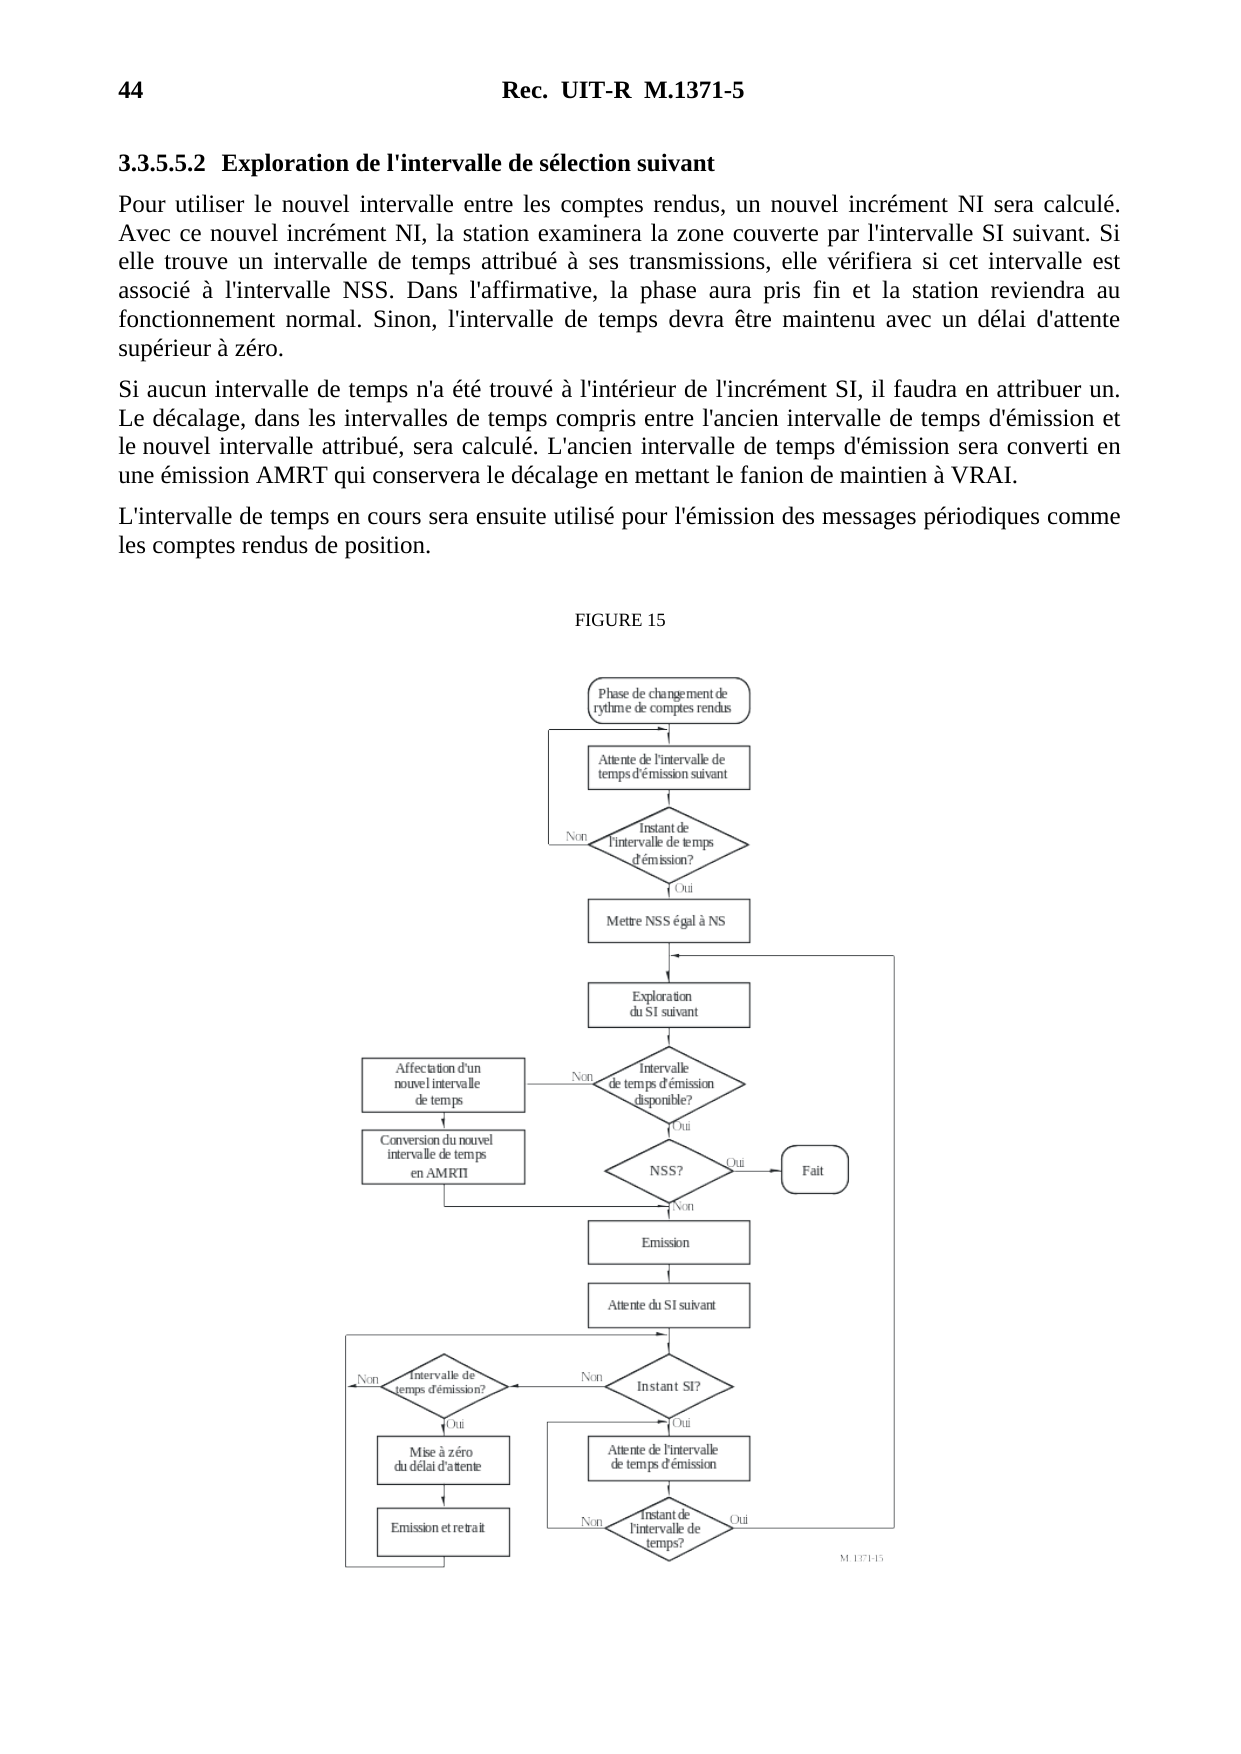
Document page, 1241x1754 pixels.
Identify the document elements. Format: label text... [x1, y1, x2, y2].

text Pour utiliser le nouvel intervalle entre les comptes rendus, un nouvel incrément NI sera calculé. Avec ce nouvel incrément NI, la station examinera la zone couverte par l'intervalle SI suivant. Si elle trouve un intervalle de temps attribué à ses transmissions, elle vérifiera si cet intervalle est associé à l'intervalle NSS. Dans l'affirmative, la phase aura pris fin et la station reviendra au fonctionnement normal. Sinon, l'intervalle de temps devra être maintenu avec un délai d'attente supérieur à zéro. [118, 189, 1122, 361]
text FIGURE 15 [118, 609, 1122, 631]
text Si aucun intervalle de temps n'a été trouvé à l'intérieur de l'incrément SI, il faudra en attribuer un. Le décalage, dans les intervalles de temps compris entre l'ancien intervalle de temps d'émission et le nouvel intervalle attribué, sera calculé. L'ancien intervalle de temps d'émission sera converti en une émission AMRT qui conservera le décalage en mettant le fanion de maintien à VRAI. [118, 374, 1122, 489]
text L'intervalle de temps en cours sera ensuite utilisé pour l'émission des messages périodiques comme les comptes rendus de position. [118, 501, 1122, 559]
subtitle 3.3.5.5.2 Exploration de l'intervalle de sélection suivant [118, 148, 1122, 176]
